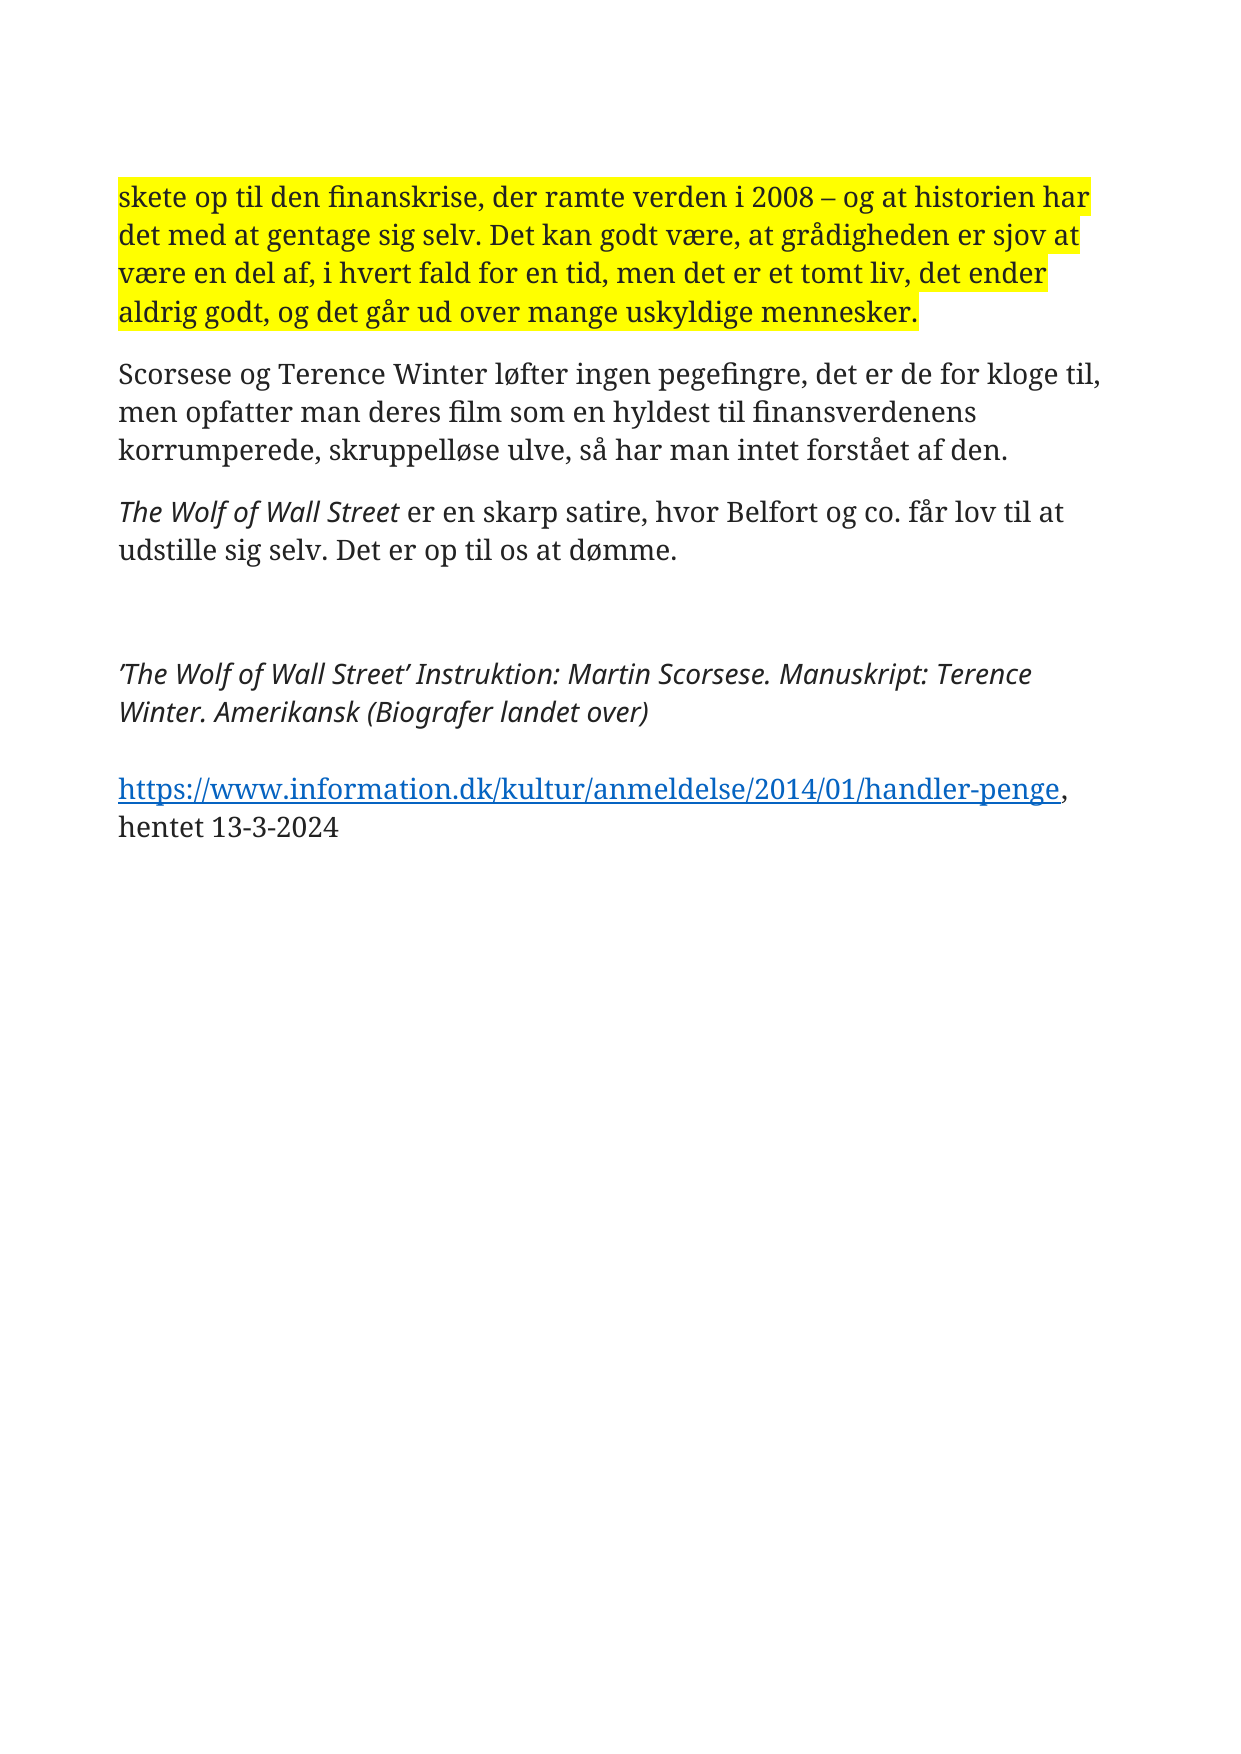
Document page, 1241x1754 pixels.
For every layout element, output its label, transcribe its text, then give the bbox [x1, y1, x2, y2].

text ’The Wolf of Wall Street’ Instruktion: Martin Scorsese. Manuskript: Terence Winter. Amerikansk (Biografer landet over) https://www.information.dk/kultur/anmeldelse/2014/01/handler-penge, hentet 13-3-2024 [118, 654, 1122, 846]
text Scorsese og Terence Winter løfter ingen pegefingre, det er de for kloge til, men opfatter man deres film som en hyldest til finansverdenens korrumperede, skruppelløse ulve, så har man intet forstået af den. [118, 354, 1122, 469]
text The Wolf of Wall Street er en skarp satire, hvor Belfort og co. får lov til at udstille sig selv. Det er op til os at dømme. [118, 492, 1122, 569]
